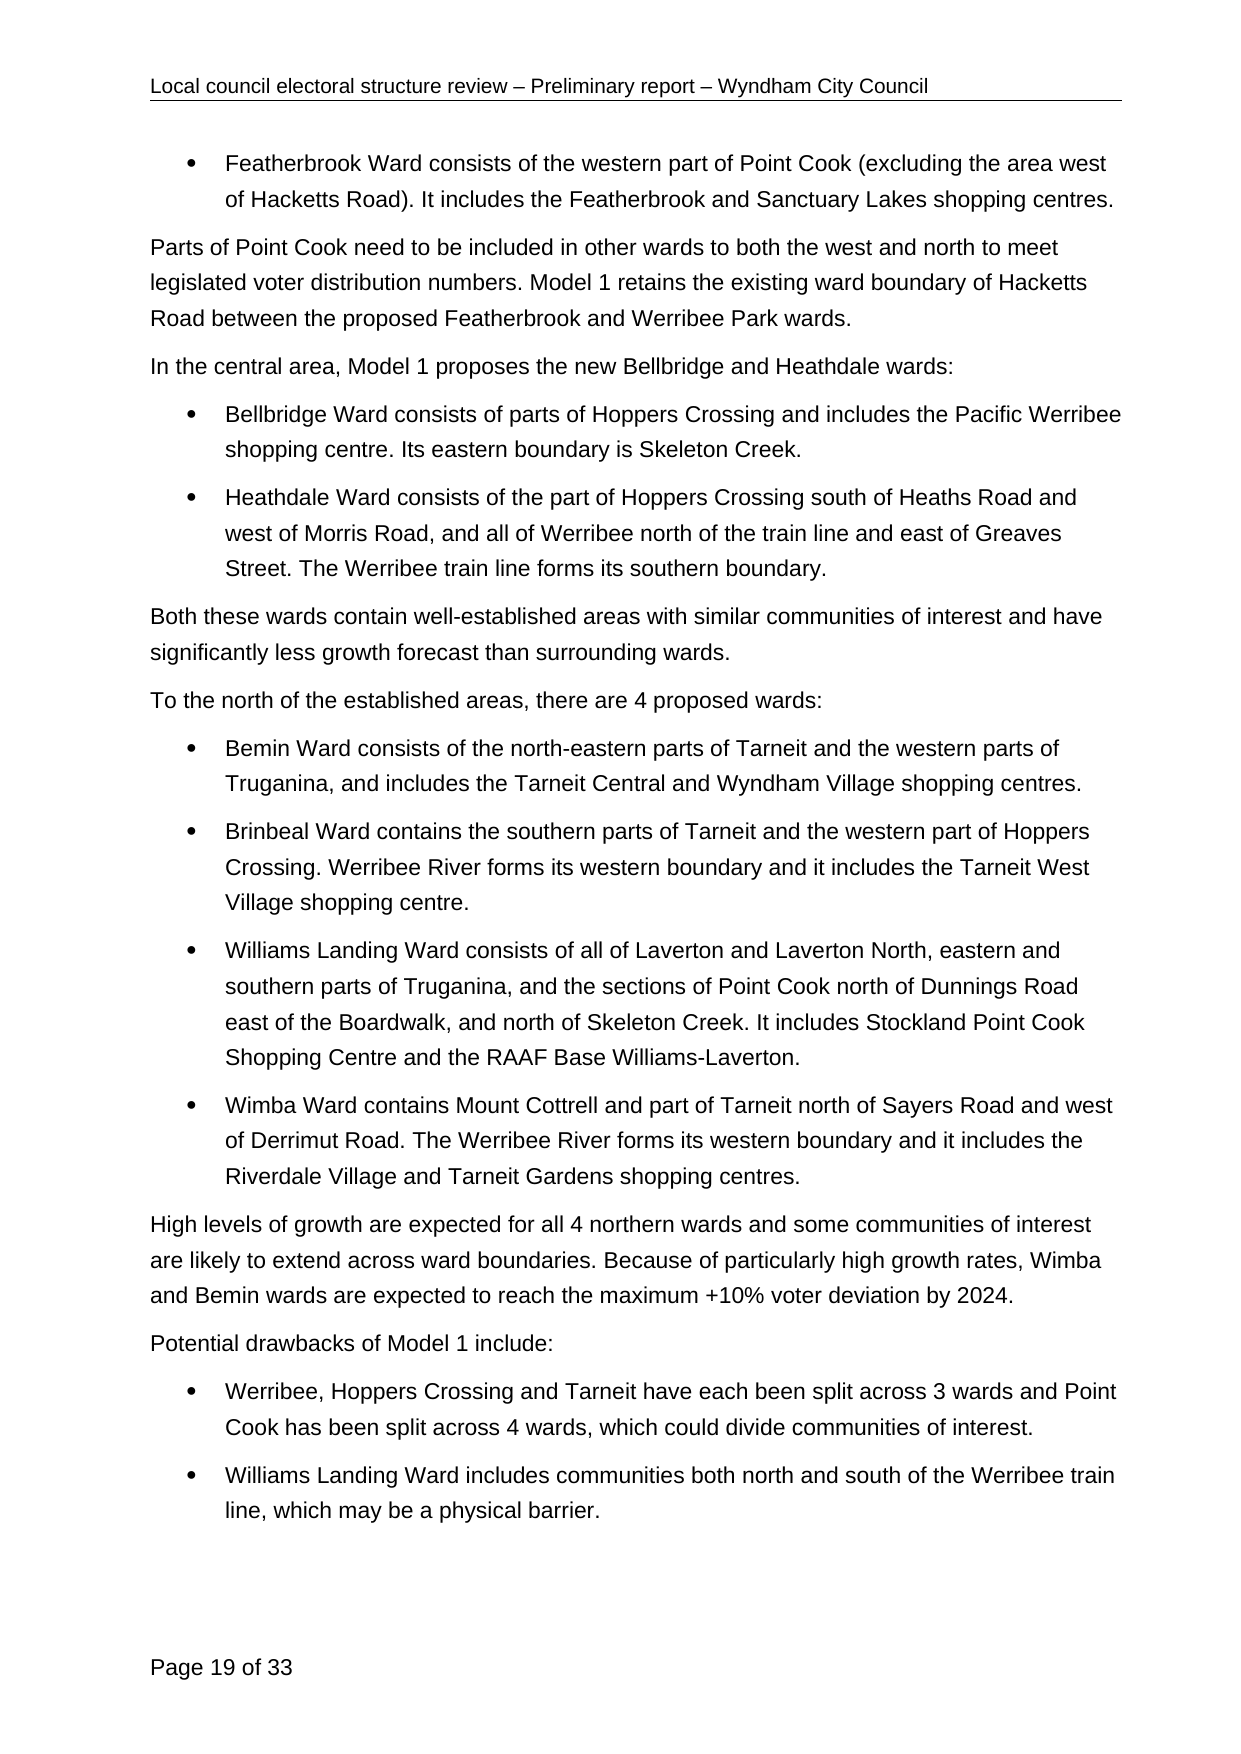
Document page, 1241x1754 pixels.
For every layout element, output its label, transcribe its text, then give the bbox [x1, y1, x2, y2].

list Bemin Ward consists of the north-eastern parts of Tarneit and the western parts of Truganina, and includes the Tarneit Central and Wyndham Village shopping centres. [187, 735, 1122, 797]
list Brinbeal Ward contains the southern parts of Tarneit and the western part of Hoppers Crossing. Werribee River forms its western boundary and it includes the Tarneit West Village shopping centre. [187, 818, 1122, 916]
text To the north of the established areas, there are 4 proposed wards: [150, 687, 1122, 713]
list Werribee, Hoppers Crossing and Tarneit have each been split across 3 wards and Point Cook has been split across 4 wards, which could divide communities of interest. [187, 1378, 1122, 1440]
text Both these wards contain well-established areas with similar communities of interest and have significantly less growth forecast than surrounding wards. [150, 603, 1122, 665]
text Potential drawbacks of Model 1 include: [150, 1330, 1122, 1356]
list Heathdale Ward consists of the part of Hoppers Crossing south of Heaths Road and west of Morris Road, and all of Werribee north of the train line and east of Greaves Street. The Werribee train line forms its southern boundary. [187, 484, 1122, 582]
list Williams Landing Ward includes communities both north and south of the Werribee train line, which may be a physical barrier. [187, 1462, 1122, 1523]
text High levels of growth are expected for all 4 northern wards and some communities of interest are likely to extend across ward boundaries. Because of particularly high growth rates, Wimba and Bemin wards are expected to reach the maximum +10% voter deviation by 2024. [150, 1211, 1122, 1308]
list Wimba Ward contains Mount Cottrell and part of Tarneit north of Sayers Road and west of Derrimut Road. The Werribee River forms its western boundary and it includes the Riverdale Village and Tarneit Gardens shopping centres. [187, 1092, 1122, 1189]
text Parts of Point Cook need to be included in other wards to both the west and north to meet legislated voter distribution numbers. Model 1 retains the existing ward boundary of Hacketts Road between the proposed Featherbrook and Werribee Park wards. [150, 233, 1122, 331]
list Williams Landing Ward consists of all of Laverton and Laverton North, eastern and southern parts of Truganina, and the sections of Point Cook north of Dunnings Road east of the Boardwalk, and north of Skeleton Creek. It includes Stockland Point Cook Shopping Centre and the RAAF Base Williams-Laverton. [187, 937, 1122, 1070]
list Featherbrook Ward consists of the western part of Point Cook (excluding the area west of Hacketts Road). It includes the Featherbrook and Sanctuary Lakes shopping centres. [187, 150, 1122, 212]
list Bellbridge Ward consists of parts of Hoppers Crossing and includes the Pacific Werribee shopping centre. Its eastern boundary is Skeleton Creek. [187, 401, 1122, 462]
text In the central area, Model 1 proposes the new Bellbridge and Heathdale wards: [150, 353, 1122, 379]
